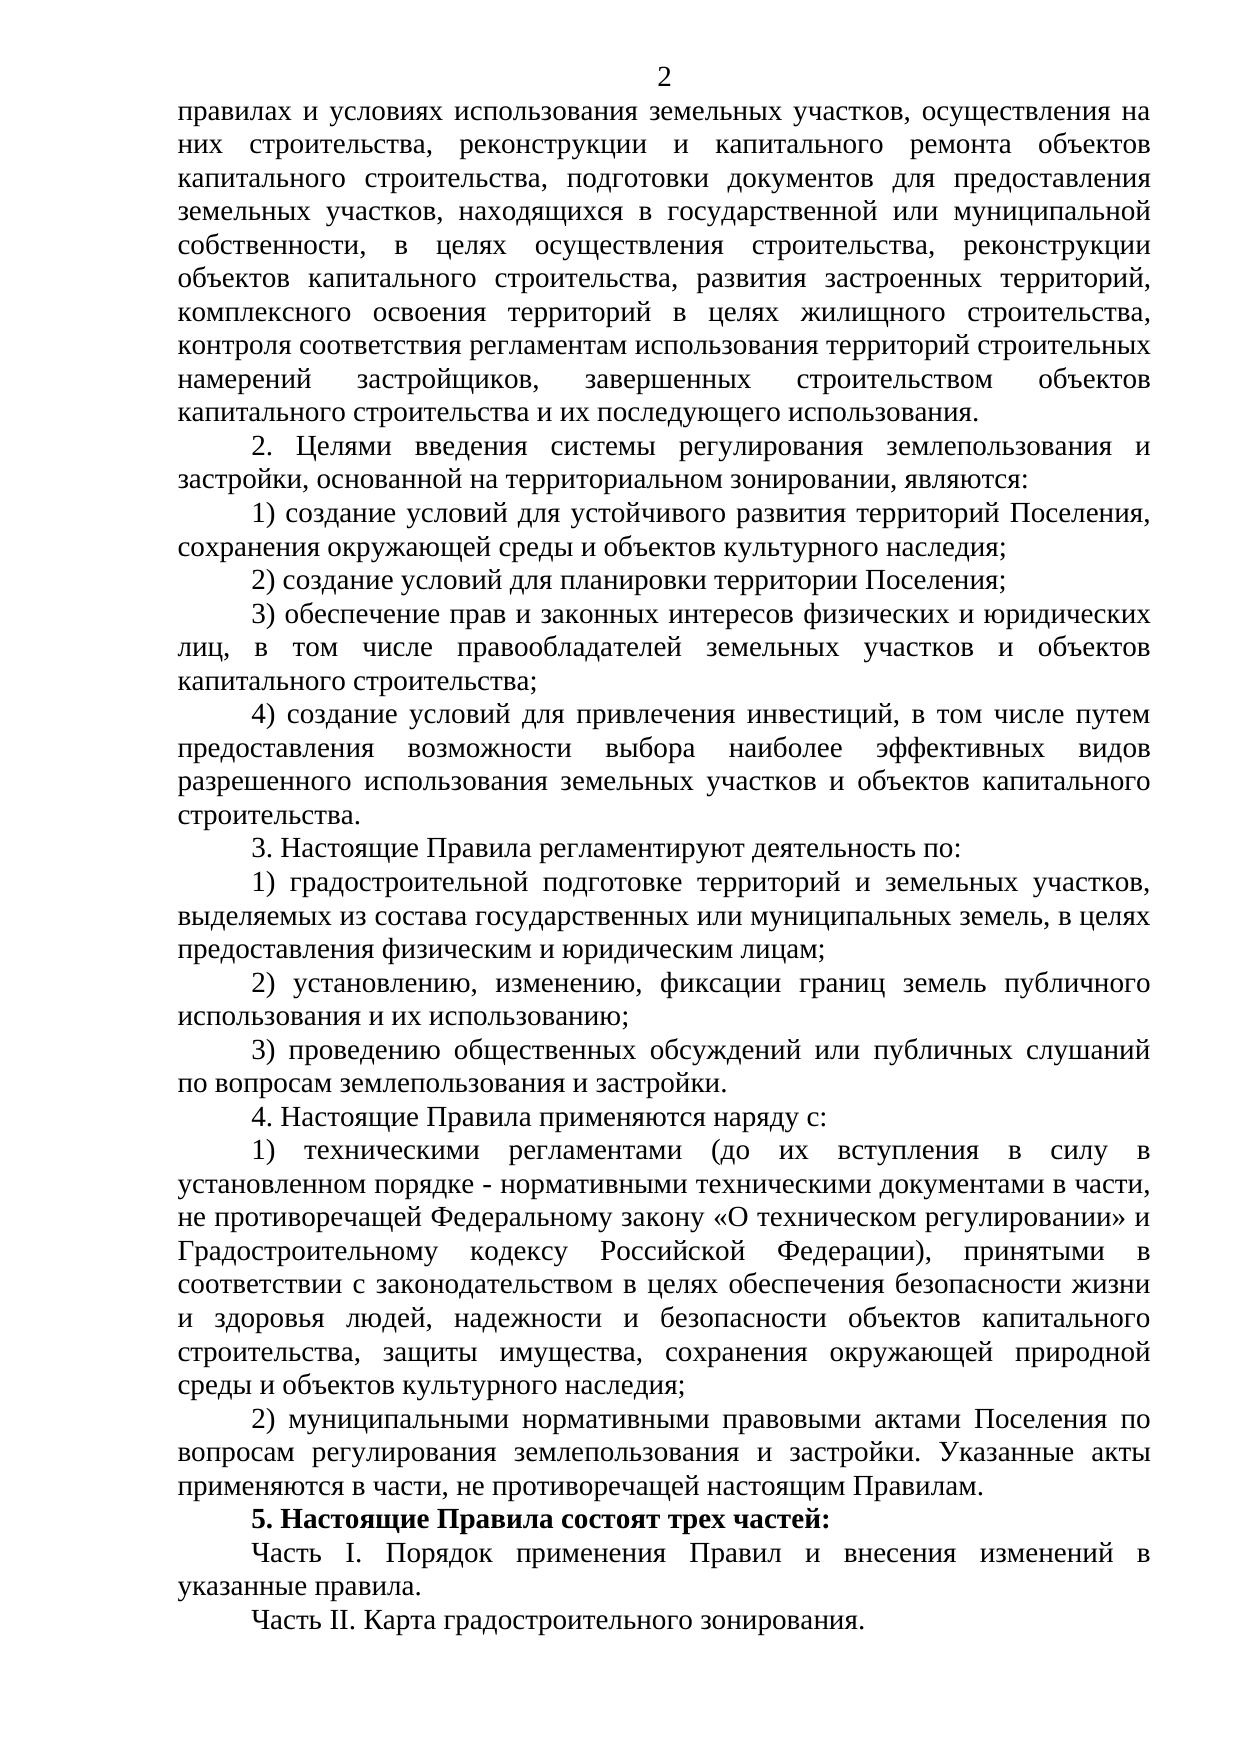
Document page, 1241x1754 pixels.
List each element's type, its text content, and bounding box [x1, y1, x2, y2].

text 2) создание условий для планировки территории Поселения; [177, 562, 1152, 596]
text Часть II. Карта градостроительного зонирования. [177, 1602, 1152, 1636]
text Часть I. Порядок применения Правил и внесения изменений в указанные правила. [177, 1535, 1152, 1602]
text 3) проведению общественных обсуждений или публичных слушаний по вопросам землепользования и застройки. [177, 1032, 1152, 1099]
text 4. Настоящие Правила применяются наряду с: [177, 1099, 1152, 1132]
text 5. Настоящие Правила состоят трех частей: [177, 1501, 1152, 1535]
text 3. Настоящие Правила регламентируют деятельность по: [177, 831, 1152, 864]
text 1) градостроительной подготовке территорий и земельных участков, выделяемых из состава государственных или муниципальных земель, в целях предоставления физическим и юридическим лицам; [177, 864, 1152, 965]
text 1) техническими регламентами (до их вступления в силу в установленном порядке - нормативными техническими документами в части, не противоречащей Федеральному закону «О техническом регулировании» и Градостроительному кодексу Российской Федерации), принятыми в соответствии с законодательством в целях обеспечения безопасности жизни и здоровья людей, надежности и безопасности объектов капитального строительства, защиты имущества, сохранения окружающей природной среды и объектов культурного наследия; [177, 1132, 1152, 1401]
text 2) муниципальными нормативными правовыми актами Поселения по вопросам регулирования землепользования и застройки. Указанные акты применяются в части, не противоречащей настоящим Правилам. [177, 1401, 1152, 1501]
text 2. Целями введения системы регулирования землепользования и застройки, основанной на территориальном зонировании, являются: [177, 428, 1152, 495]
text 4) создание условий для привлечения инвестиций, в том числе путем предоставления возможности выбора наиболее эффективных видов разрешенного использования земельных участков и объектов капитального строительства. [177, 696, 1152, 831]
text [177, 93, 1152, 428]
text 2) установлению, изменению, фиксации границ земель публичного использования и их использованию; [177, 965, 1152, 1032]
text 1) создание условий для устойчивого развития территорий Поселения, сохранения окружающей среды и объектов культурного наследия; [177, 495, 1152, 562]
text 3) обеспечение прав и законных интересов физических и юридических лиц, в том числе правообладателей земельных участков и объектов капитального строительства; [177, 596, 1152, 696]
